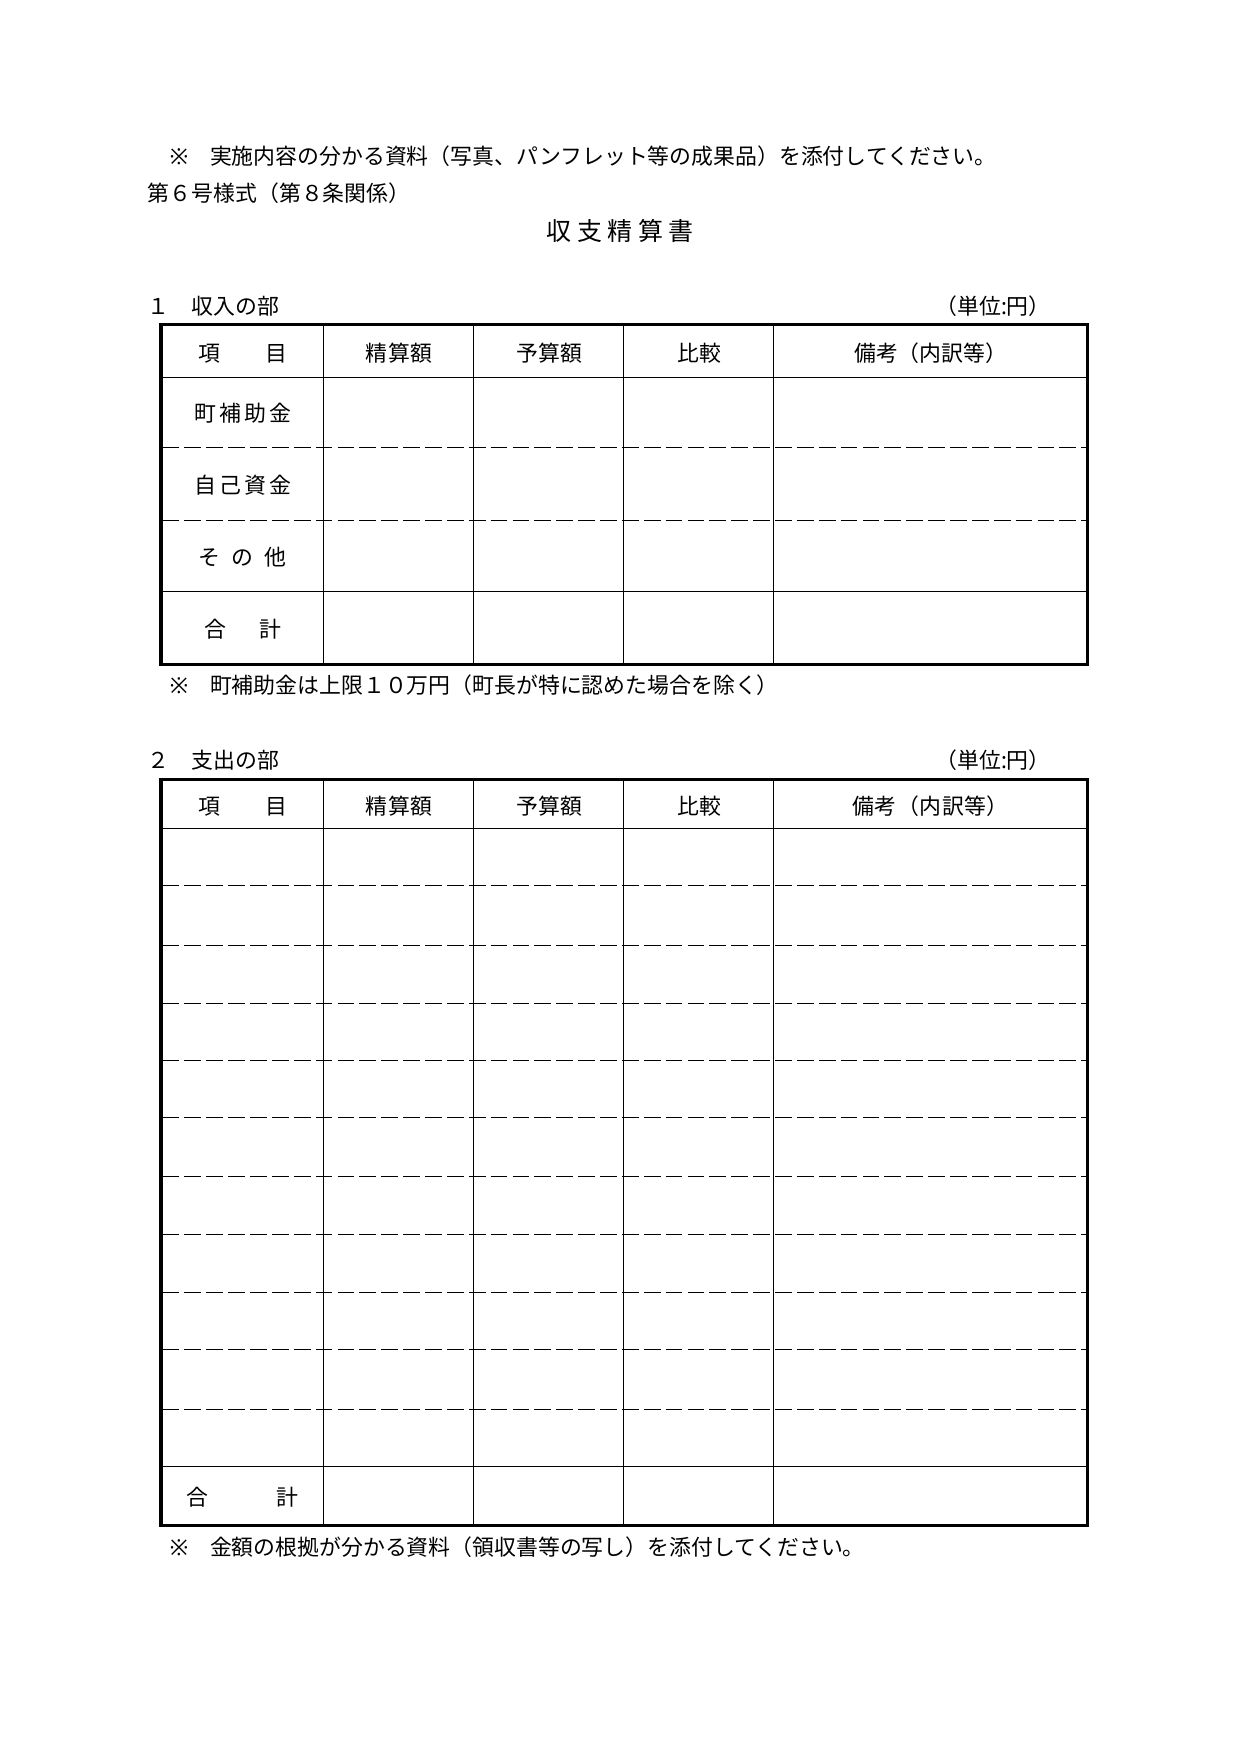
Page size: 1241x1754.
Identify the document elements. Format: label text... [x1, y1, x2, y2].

table_cell [624, 1409, 773, 1466]
table_cell [474, 520, 623, 591]
table_cell [474, 592, 623, 663]
table_cell [324, 829, 473, 885]
table_cell [163, 945, 323, 1003]
table_header 予算額 [474, 326, 623, 377]
table_header 備考（内訳等） [774, 326, 1086, 377]
table_cell [324, 1467, 473, 1524]
table_header 比較 [624, 781, 773, 828]
table_cell [474, 829, 623, 885]
table_cell [324, 447, 473, 520]
table_cell [624, 829, 773, 885]
table_cell [774, 945, 1086, 1003]
table_cell [624, 447, 773, 520]
table_cell [324, 1176, 473, 1234]
table_cell [774, 592, 1086, 663]
table_cell [624, 1117, 773, 1176]
table_cell [774, 520, 1086, 591]
table_cell [324, 378, 473, 447]
table_cell [774, 378, 1086, 447]
table_cell [474, 945, 623, 1003]
table_cell [624, 378, 773, 447]
table_cell [163, 1409, 323, 1466]
table_cell [774, 1349, 1086, 1408]
table_cell 合計 [163, 592, 323, 663]
table_cell [624, 1003, 773, 1060]
table_cell [774, 1060, 1086, 1117]
table_cell [324, 1409, 473, 1466]
table_cell [474, 1292, 623, 1349]
table_cell [163, 885, 323, 945]
table_cell [324, 520, 473, 591]
table_cell [774, 1467, 1086, 1524]
table_cell [774, 1292, 1086, 1349]
table_cell [474, 1060, 623, 1117]
table_cell [474, 1467, 623, 1524]
table_cell [774, 885, 1086, 945]
table_cell [474, 1234, 623, 1292]
table_cell [474, 885, 623, 945]
table_cell [324, 1003, 473, 1060]
table_cell 合 計 [163, 1467, 323, 1524]
table_cell [624, 1060, 773, 1117]
table_cell [324, 945, 473, 1003]
table_cell [474, 447, 623, 520]
text ２ 支出の部 （単位:円） [148, 741, 1092, 778]
table_cell [163, 1292, 323, 1349]
table_cell [624, 1176, 773, 1234]
table_cell [624, 1234, 773, 1292]
table_cell [324, 1349, 473, 1408]
table_cell [774, 1234, 1086, 1292]
table_cell 町補助金 [163, 378, 323, 447]
table_cell [324, 1234, 473, 1292]
table_cell [324, 885, 473, 945]
table_cell [163, 1117, 323, 1176]
table_cell [324, 1292, 473, 1349]
table_cell [474, 1117, 623, 1176]
table_cell [624, 885, 773, 945]
table_cell [624, 1349, 773, 1408]
table_cell その他 [163, 520, 323, 591]
table_cell [624, 1467, 773, 1524]
table_cell [163, 1234, 323, 1292]
table_header 項 目 [163, 326, 323, 377]
table_header 備考（内訳等） [774, 781, 1086, 828]
table_header 比較 [624, 326, 773, 377]
table_cell [774, 1409, 1086, 1466]
text ※ 金額の根拠が分かる資料（領収書等の写し）を添付してください。 [148, 1527, 1092, 1565]
table_cell [624, 1292, 773, 1349]
table_cell [774, 447, 1086, 520]
table_cell [163, 829, 323, 885]
table_header 予算額 [474, 781, 623, 828]
table_cell [163, 1003, 323, 1060]
table_cell [774, 829, 1086, 885]
table_header 項 目 [163, 781, 323, 828]
table_cell [474, 1176, 623, 1234]
table_cell 自己資金 [163, 447, 323, 520]
table_cell [163, 1176, 323, 1234]
table_cell [624, 520, 773, 591]
text 収 支 精 算 書 [148, 211, 1092, 248]
table_cell [163, 1060, 323, 1117]
table_cell [624, 945, 773, 1003]
table_cell [474, 378, 623, 447]
text 第６号様式（第８条関係） [148, 173, 1092, 211]
table_cell [774, 1117, 1086, 1176]
text ※ 町補助金は上限１０万円（町長が特に認めた場合を除く） [148, 666, 1092, 703]
table_cell [474, 1349, 623, 1408]
text ※ 実施内容の分かる資料（写真、パンフレット等の成果品）を添付してください。 [148, 136, 1092, 173]
table_cell [774, 1003, 1086, 1060]
table_cell [474, 1003, 623, 1060]
table_cell [163, 1349, 323, 1408]
table_cell [324, 1060, 473, 1117]
table_cell [324, 1117, 473, 1176]
table_cell [324, 592, 473, 663]
table_cell [774, 1176, 1086, 1234]
table_cell [624, 592, 773, 663]
table_header 精算額 [324, 781, 473, 828]
text １ 収入の部 （単位:円） [148, 286, 1092, 323]
table_header 精算額 [324, 326, 473, 377]
table_cell [474, 1409, 623, 1466]
